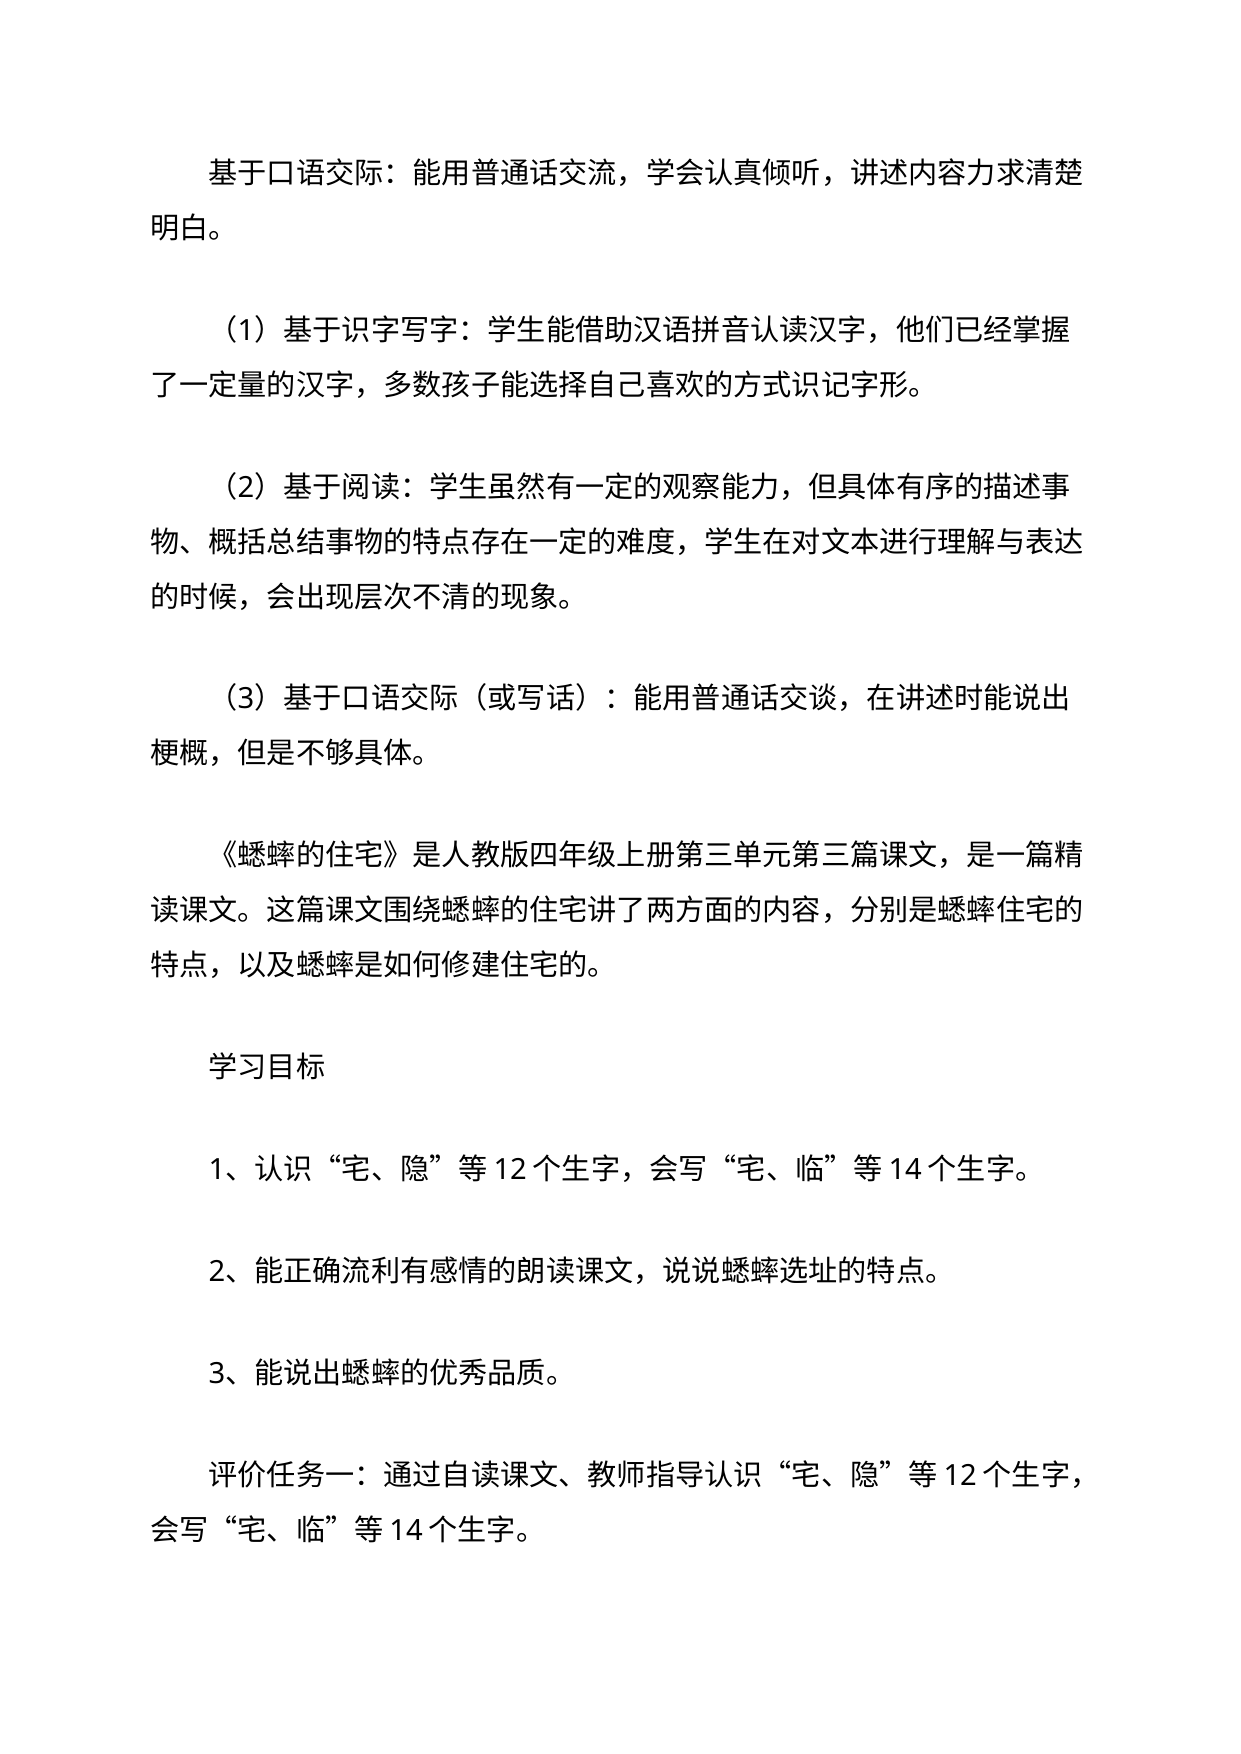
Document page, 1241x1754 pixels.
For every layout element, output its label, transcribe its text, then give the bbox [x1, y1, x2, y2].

text 学习目标 [150, 1043, 1090, 1086]
text 评价任务一：通过自读课文、教师指导认识“宅、隐”等12个生字，会写“宅、临”等14个生字。 [150, 1451, 1090, 1548]
text 2、能正确流利有感情的朗读课文，说说蟋蟀选址的特点。 [150, 1247, 1090, 1289]
text 1、认识“宅、隐”等12个生字，会写“宅、临”等14个生字。 [150, 1145, 1090, 1188]
text 基于口语交际：能用普通话交流，学会认真倾听，讲述内容力求清楚明白。 [150, 150, 1090, 247]
text 《蟋蟀的住宅》是人教版四年级上册第三单元第三篇课文，是一篇精读课文。这篇课文围绕蟋蟀的住宅讲了两方面的内容，分别是蟋蟀住宅的特点，以及蟋蟀是如何修建住宅的。 [150, 832, 1090, 984]
text 3、能说出蟋蟀的优秀品质。 [150, 1349, 1090, 1392]
text （1）基于识字写字：学生能借助汉语拼音认读汉字，他们已经掌握了一定量的汉字，多数孩子能选择自己喜欢的方式识记字形。 [150, 307, 1090, 404]
text （3）基于口语交际（或写话）：能用普通话交谈，在讲述时能说出梗概，但是不够具体。 [150, 675, 1090, 772]
text （2）基于阅读：学生虽然有一定的观察能力，但具体有序的描述事物、概括总结事物的特点存在一定的难度，学生在对文本进行理解与表达的时候，会出现层次不清的现象。 [150, 463, 1090, 616]
